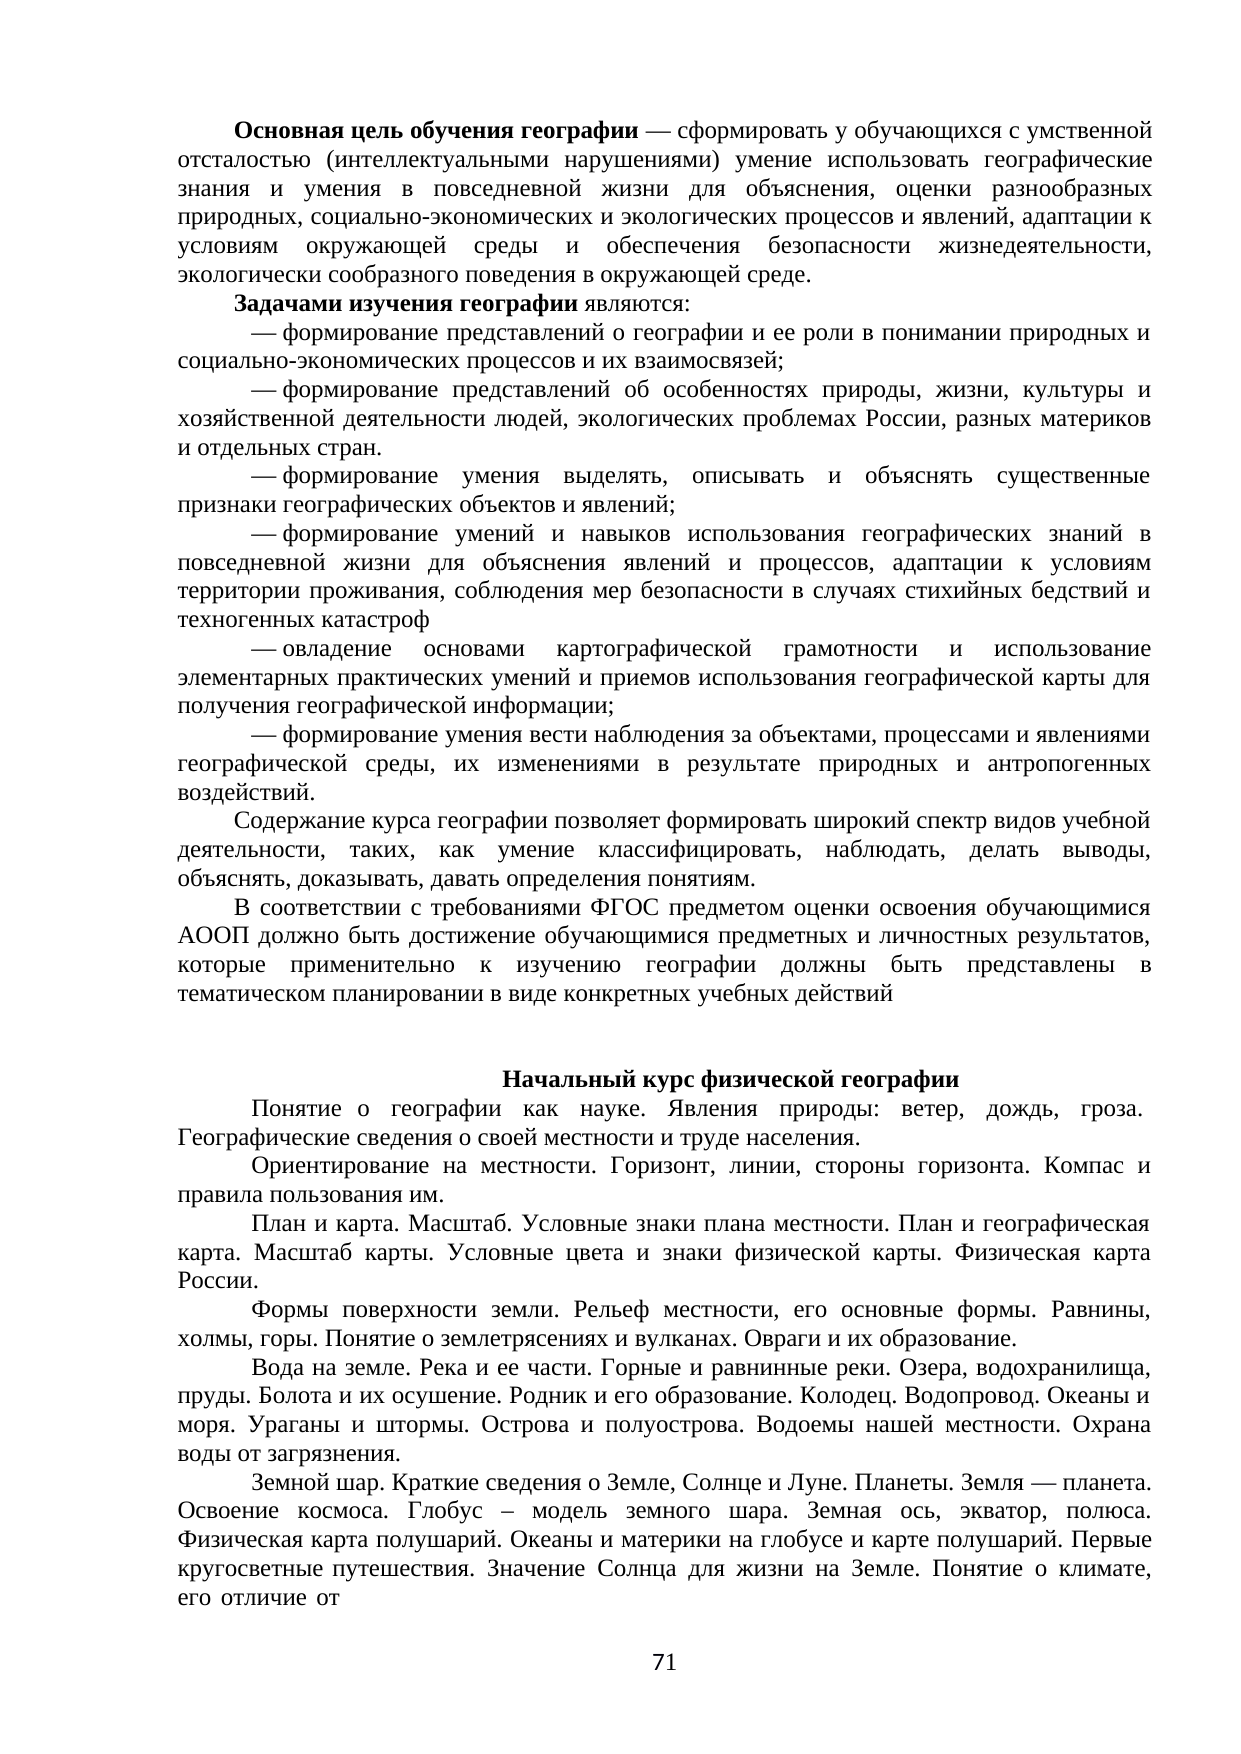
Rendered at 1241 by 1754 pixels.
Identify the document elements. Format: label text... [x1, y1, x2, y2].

text Географические сведения о своей местности и труде населения. [177, 1122, 1213, 1151]
text План и карта. Масштаб. Условные знаки плана местности. План и географическая карта. Масштаб карты. Условные цвета и знаки физической карты. Физическая карта России. [177, 1208, 1151, 1294]
list формирование представлений об особенностях природы, жизни, культуры и хозяйственной деятельности людей, экологических проблемах России, разных материков и отдельных стран. [177, 374, 1151, 460]
text Понятие о географии как науке. Явления природы: ветер, дождь, гроза. [251, 1093, 1213, 1122]
list формирование умения вести наблюдения за объектами, процессами и явлениями географической среды, их изменениями в результате природных и антропогенных воздействий. [177, 719, 1151, 805]
text Содержание курса географии позволяет формировать широкий спектр видов учебной деятельности, таких, как умение классифицировать, наблюдать, делать выводы, объяснять, доказывать, давать определения понятиям. [177, 805, 1151, 892]
list формирование представлений о географии и ее роли в понимании природных и социально-экономических процессов и их взаимосвязей; [177, 317, 1152, 374]
text В соответствии с требованиями ФГОС предметом оценки освоения обучающимися АООП должно быть достижение обучающимися предметных и личностных результатов, которые применительно к изучению географии должны быть представлены в тематическом планировании в виде конкретных учебных действий [177, 892, 1152, 1007]
text Вода на земле. Река и ее части. Горные и равнинные реки. Озера, водохранилища, пруды. Болота и их осушение. Родник и его образование. Колодец. Водопровод. Океаны и моря. Ураганы и штормы. Острова и полуострова. Водоемы нашей местности. Охрана воды от загрязнения. [177, 1352, 1152, 1467]
text Задачами изучения географии являются: [233, 288, 1213, 317]
text Земной шар. Краткие сведения о Земле, Солнце и Луне. Планеты. Земля ― планета. Освоение космоса. Глобус – модель земного шара. Земная ось, экватор, полюса. Физическая карта полушарий. Океаны и материки на глобусе и карте полушарий. Первые кругосветные путешествия. Значение Солнца для жизни на Земле. Понятие о климате, его отличие от [177, 1467, 1152, 1611]
list формирование умения выделять, описывать и объяснять существенные признаки географических объектов и явлений; [177, 460, 1151, 518]
list формирование умений и навыков использования географических знаний в повседневной жизни для объяснения явлений и процессов, адаптации к условиям территории проживания, соблюдения мер безопасности в случаях стихийных бедствий и техногенных катастроф [177, 518, 1151, 633]
text Основная цель обучения географии — сформировать у обучающихся с умственной отсталостью (интеллектуальными нарушениями) умение использовать географические знания и умения в повседневной жизни для объяснения, оценки разнообразных природных, социально-экономических и экологических процессов и явлений, адаптации к условиям окружающей среды и обеспечения безопасности жизнедеятельности, экологически сообразного поведения в окружающей среде. [177, 115, 1152, 288]
list овладение основами картографической грамотности и использование элементарных практических умений и приемов использования географической карты для получения географической информации; [177, 633, 1152, 719]
subtitle Начальный курс физической географии [502, 1065, 1213, 1093]
text Формы поверхности земли. Рельеф местности, его основные формы. Равнины, холмы, горы. Понятие о землетрясениях и вулканах. Овраги и их образование. [177, 1294, 1151, 1352]
text Ориентирование на местности. Горизонт, линии, стороны горизонта. Компас и правила пользования им. [177, 1151, 1151, 1208]
